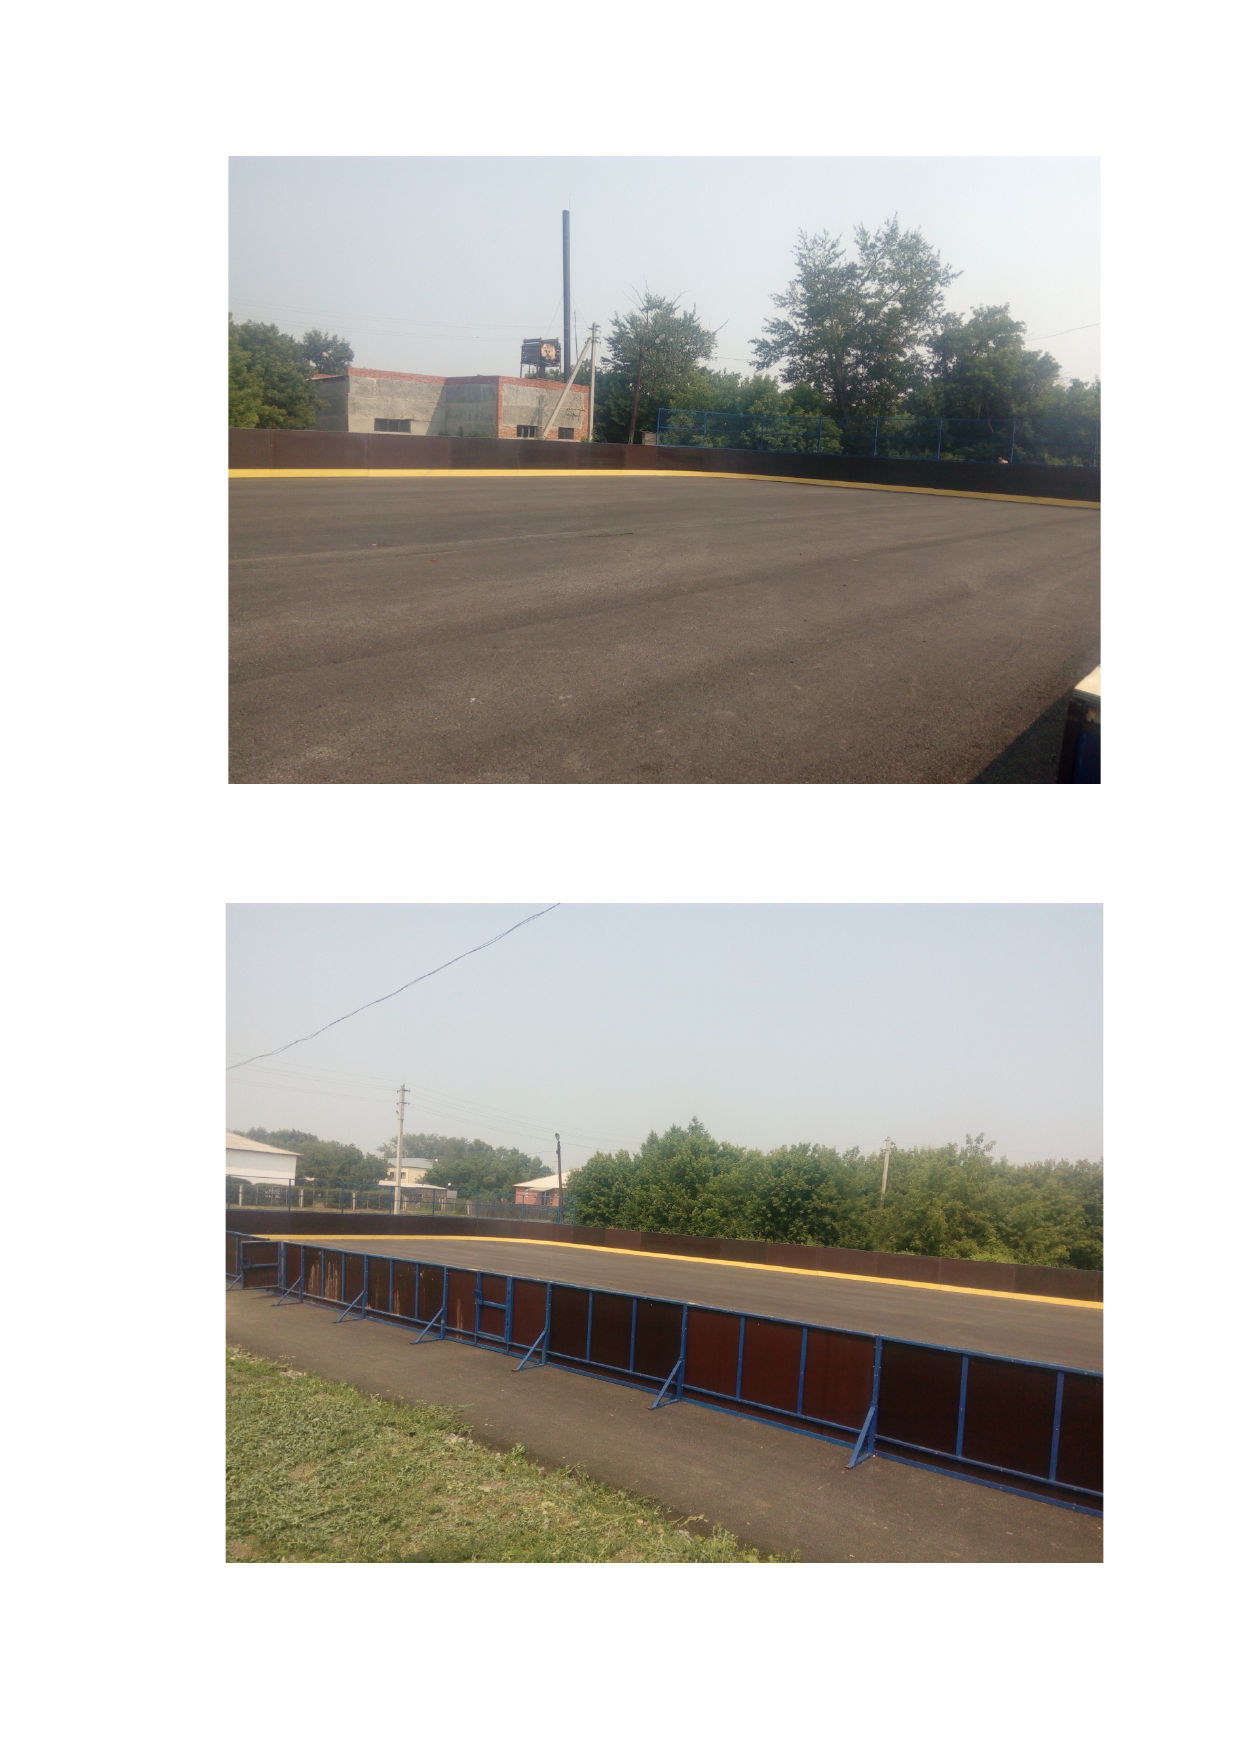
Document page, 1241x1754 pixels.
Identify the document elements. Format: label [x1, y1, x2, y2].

picture [228, 156, 1101, 784]
picture [225, 903, 1104, 1563]
